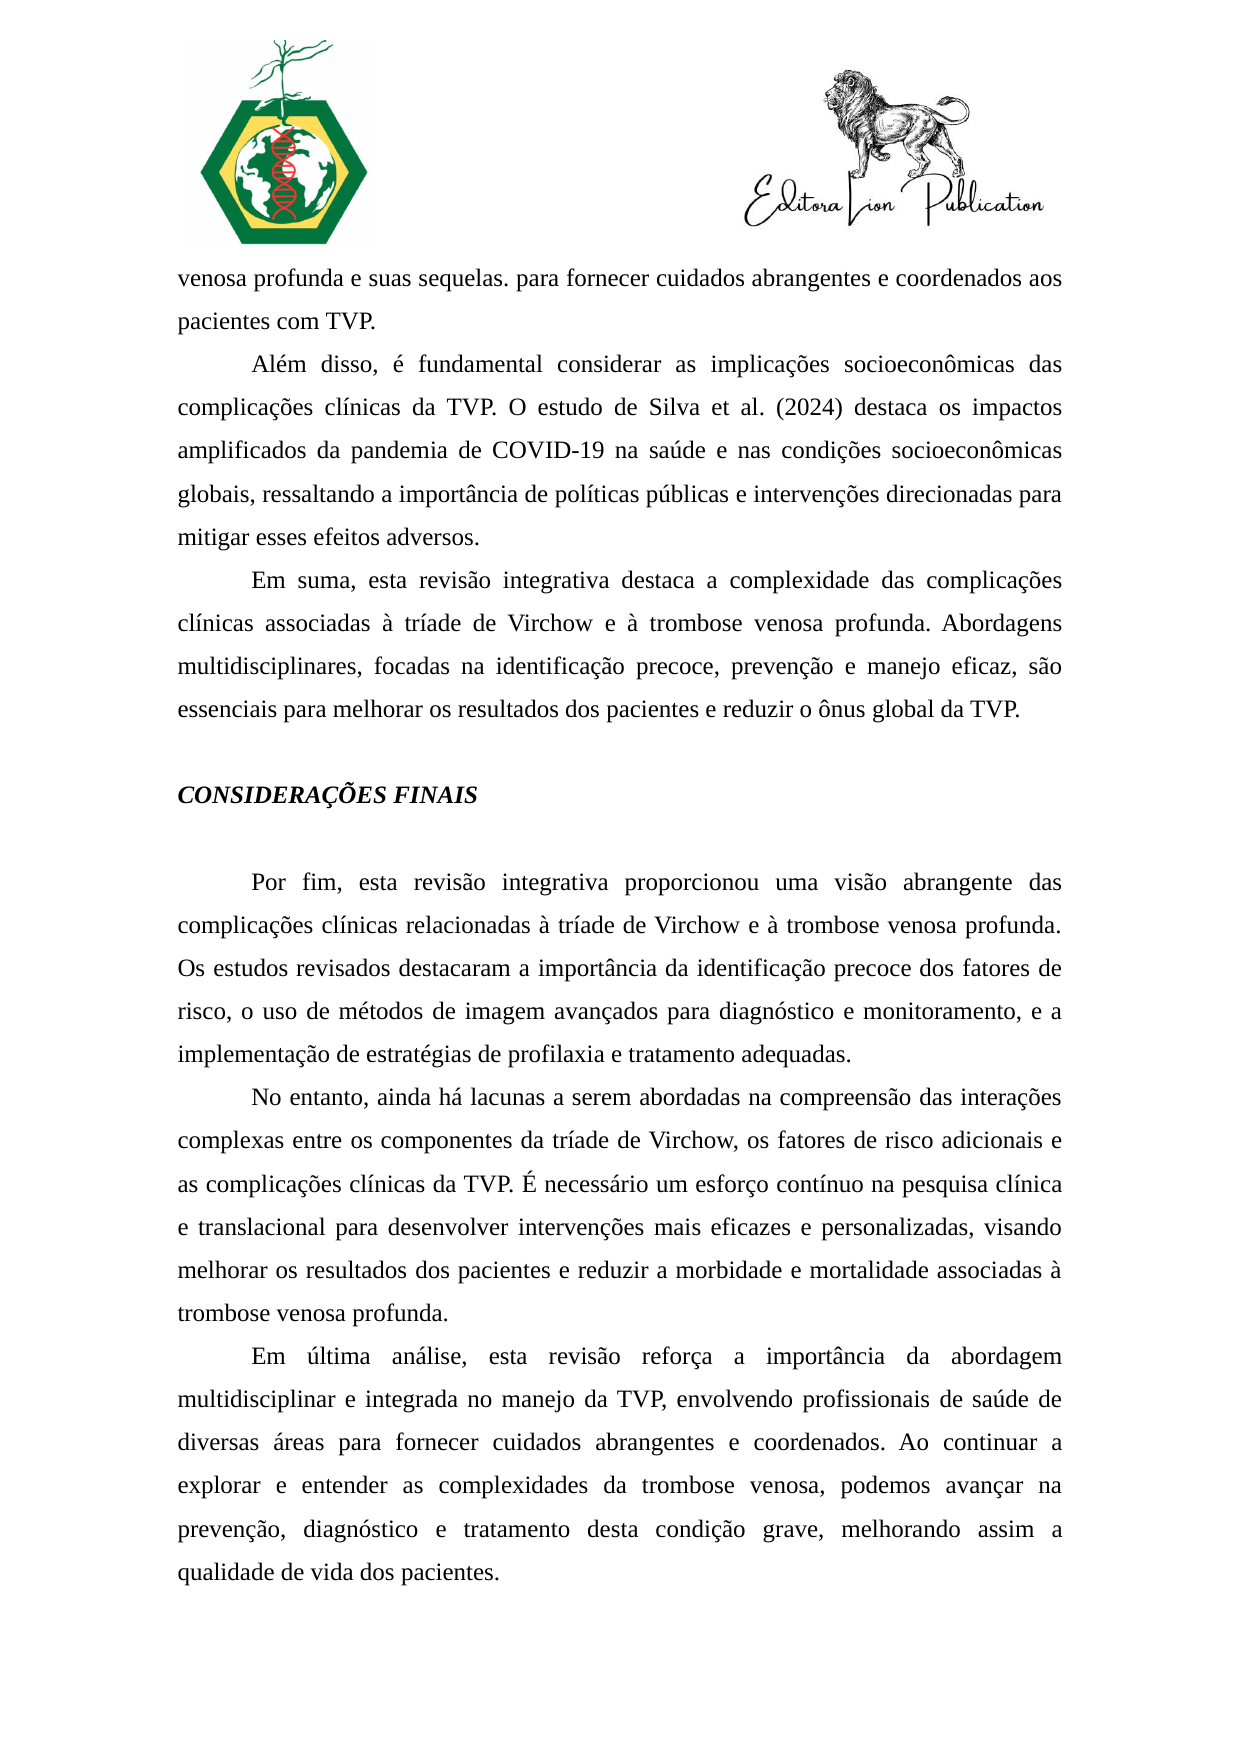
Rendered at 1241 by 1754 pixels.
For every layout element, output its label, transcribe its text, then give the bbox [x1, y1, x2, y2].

text CONSIDERAÇÕES FINAIS [177, 781, 1063, 809]
text Em suma, esta revisão integrativa destaca a complexidade das complicações clínicas associadas à tríade de Virchow e à trombose venosa profunda. Abordagens multidisciplinares, focadas na identificação precoce, prevenção e manejo eficaz, são essenciais para melhorar os resultados dos pacientes e reduzir o ônus global da TVP. [177, 565, 1063, 723]
text Além disso, é fundamental considerar as implicações socioeconômicas das complicações clínicas da TVP. O estudo de Silva et al. (2024) destaca os impactos amplificados da pandemia de COVID-19 na saúde e nas condições socioeconômicas globais, ressaltando a importância de políticas públicas e intervenções direcionadas para mitigar esses efeitos adversos. [177, 349, 1063, 551]
text Em última análise, esta revisão reforça a importância da abordagem multidisciplinar e integrada no manejo da TVP, envolvendo profissionais de saúde de diversas áreas para fornecer cuidados abrangentes e coordenados. Ao continuar a explorar e entender as complexidades da trombose venosa, podemos avançar na prevenção, diagnóstico e tratamento desta condição grave, melhorando assim a qualidade de vida dos pacientes. [177, 1341, 1063, 1586]
text Por fim, esta revisão integrativa proporcionou uma visão abrangente das complicações clínicas relacionadas à tríade de Virchow e à trombose venosa profunda. Os estudos revisados destacaram a importância da identificação precoce dos fatores de risco, o uso de métodos de imagem avançados para diagnóstico e monitoramento, e a implementação de estratégias de profilaxia e tratamento adequadas. [177, 867, 1063, 1068]
picture [186, 40, 377, 167]
picture [723, 68, 1063, 167]
text No entanto, ainda há lacunas a serem abordadas na compreensão das interações complexas entre os componentes da tríade de Virchow, os fatores de risco adicionais e as complicações clínicas da TVP. É necessário um esforço contínuo na pesquisa clínica e translacional para desenvolver intervenções mais eficazes e personalizadas, visando melhorar os resultados dos pacientes e reduzir a morbidade e mortalidade associadas à trombose venosa profunda. [177, 1082, 1063, 1327]
